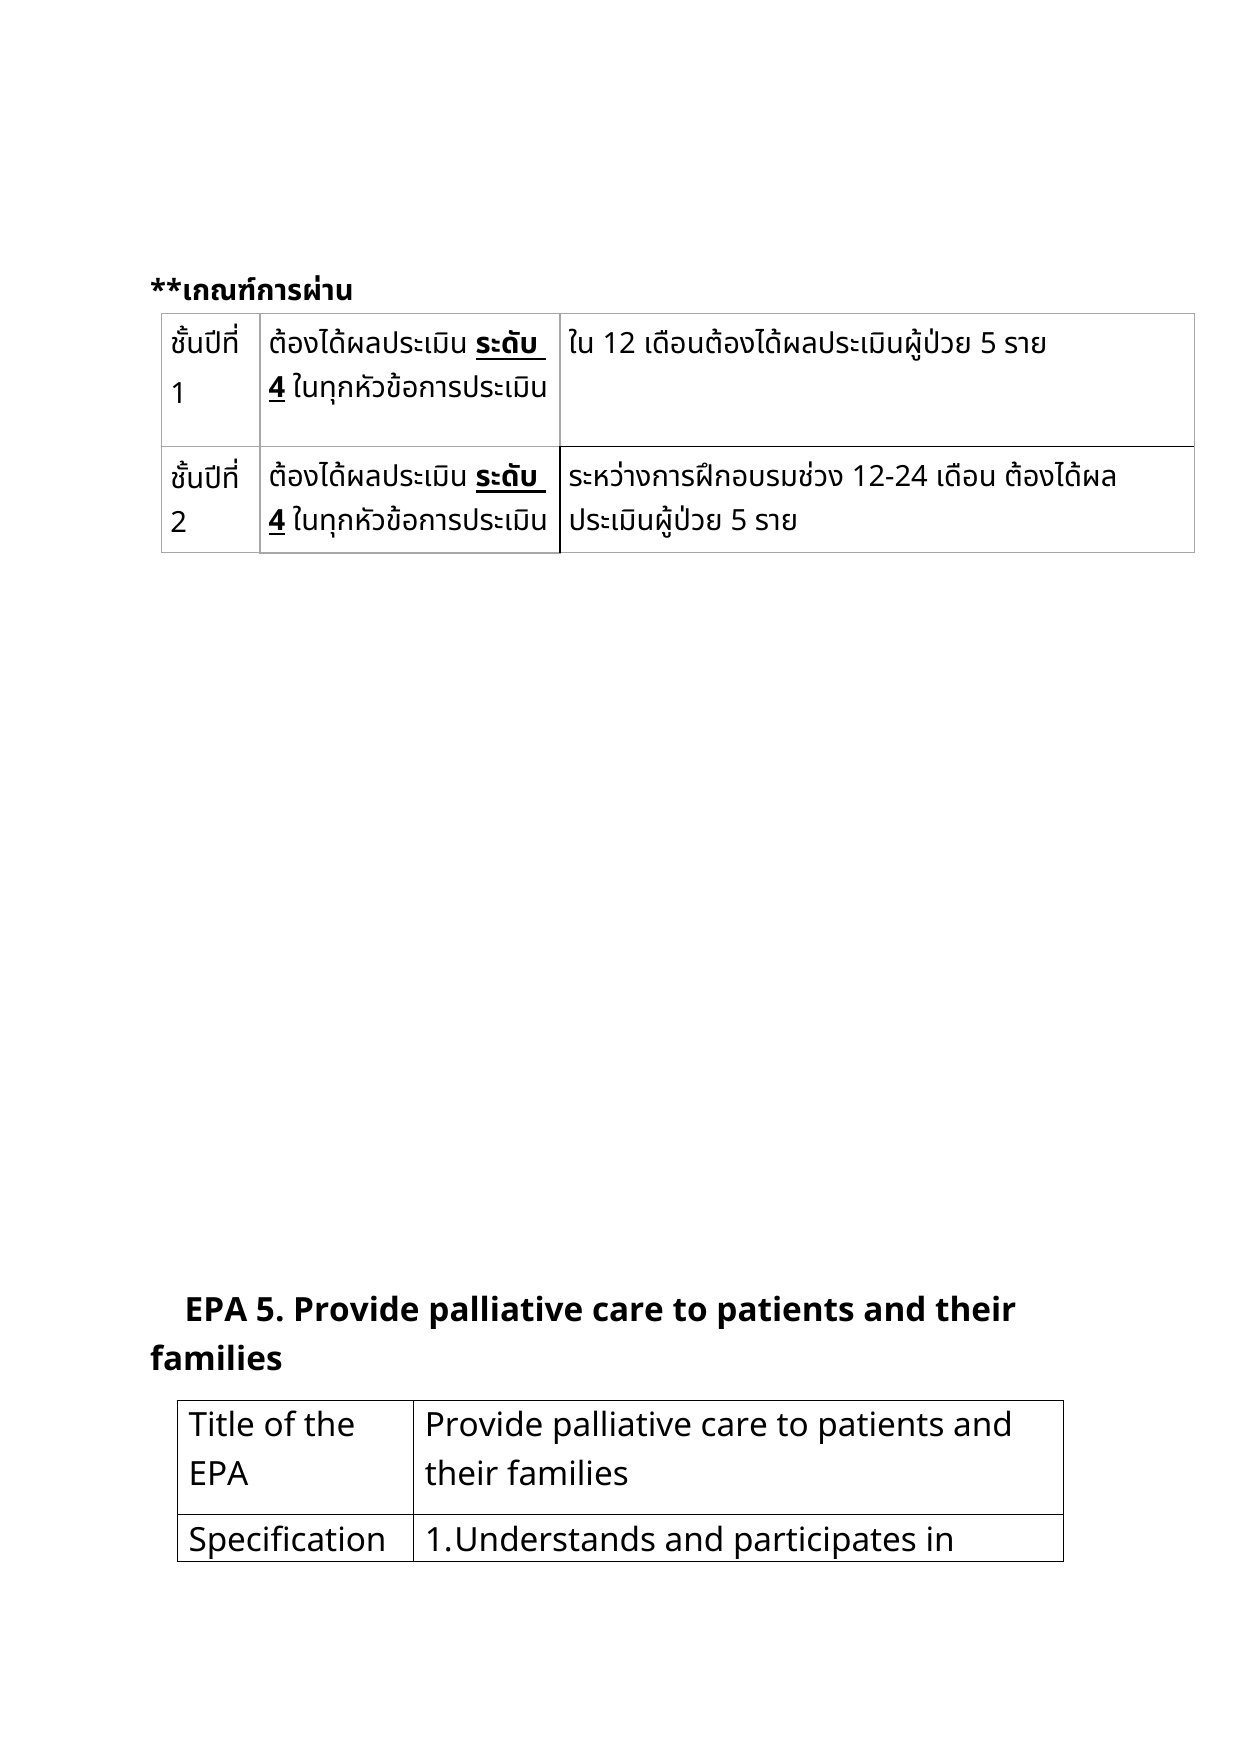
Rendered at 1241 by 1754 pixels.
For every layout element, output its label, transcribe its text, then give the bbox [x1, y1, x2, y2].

table_header Title of the EPA [178, 1401, 413, 1514]
table_cell Specifications [178, 1515, 413, 1561]
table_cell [414, 1515, 1063, 1561]
text **เกณฑ์การผ่าน [150, 269, 1090, 313]
table_cell ระหว่างการฝึกอบรมช่วง 12-24 เดือน ต้องได้ผลประเมินผู้ป่วย 5 ราย [561, 447, 1194, 552]
table_header ชั้นปีที่ 1 [162, 314, 259, 446]
table_cell ชั้นปีที่ 2 [162, 447, 259, 552]
table_header ใน 12 เดือนต้องได้ผลประเมินผู้ป่วย 5 ราย [561, 314, 1194, 446]
table_header Provide palliative care to patients and their families [414, 1401, 1063, 1514]
text EPA 5. Provide palliative care to patients and their families [150, 1285, 1090, 1380]
table_header ต้องได้ผลประเมิน ระดับ 4 ในทุกหัวข้อการประเมิน [261, 314, 559, 446]
table_cell ต้องได้ผลประเมิน ระดับ 4 ในทุกหัวข้อการประเมิน [261, 447, 559, 552]
